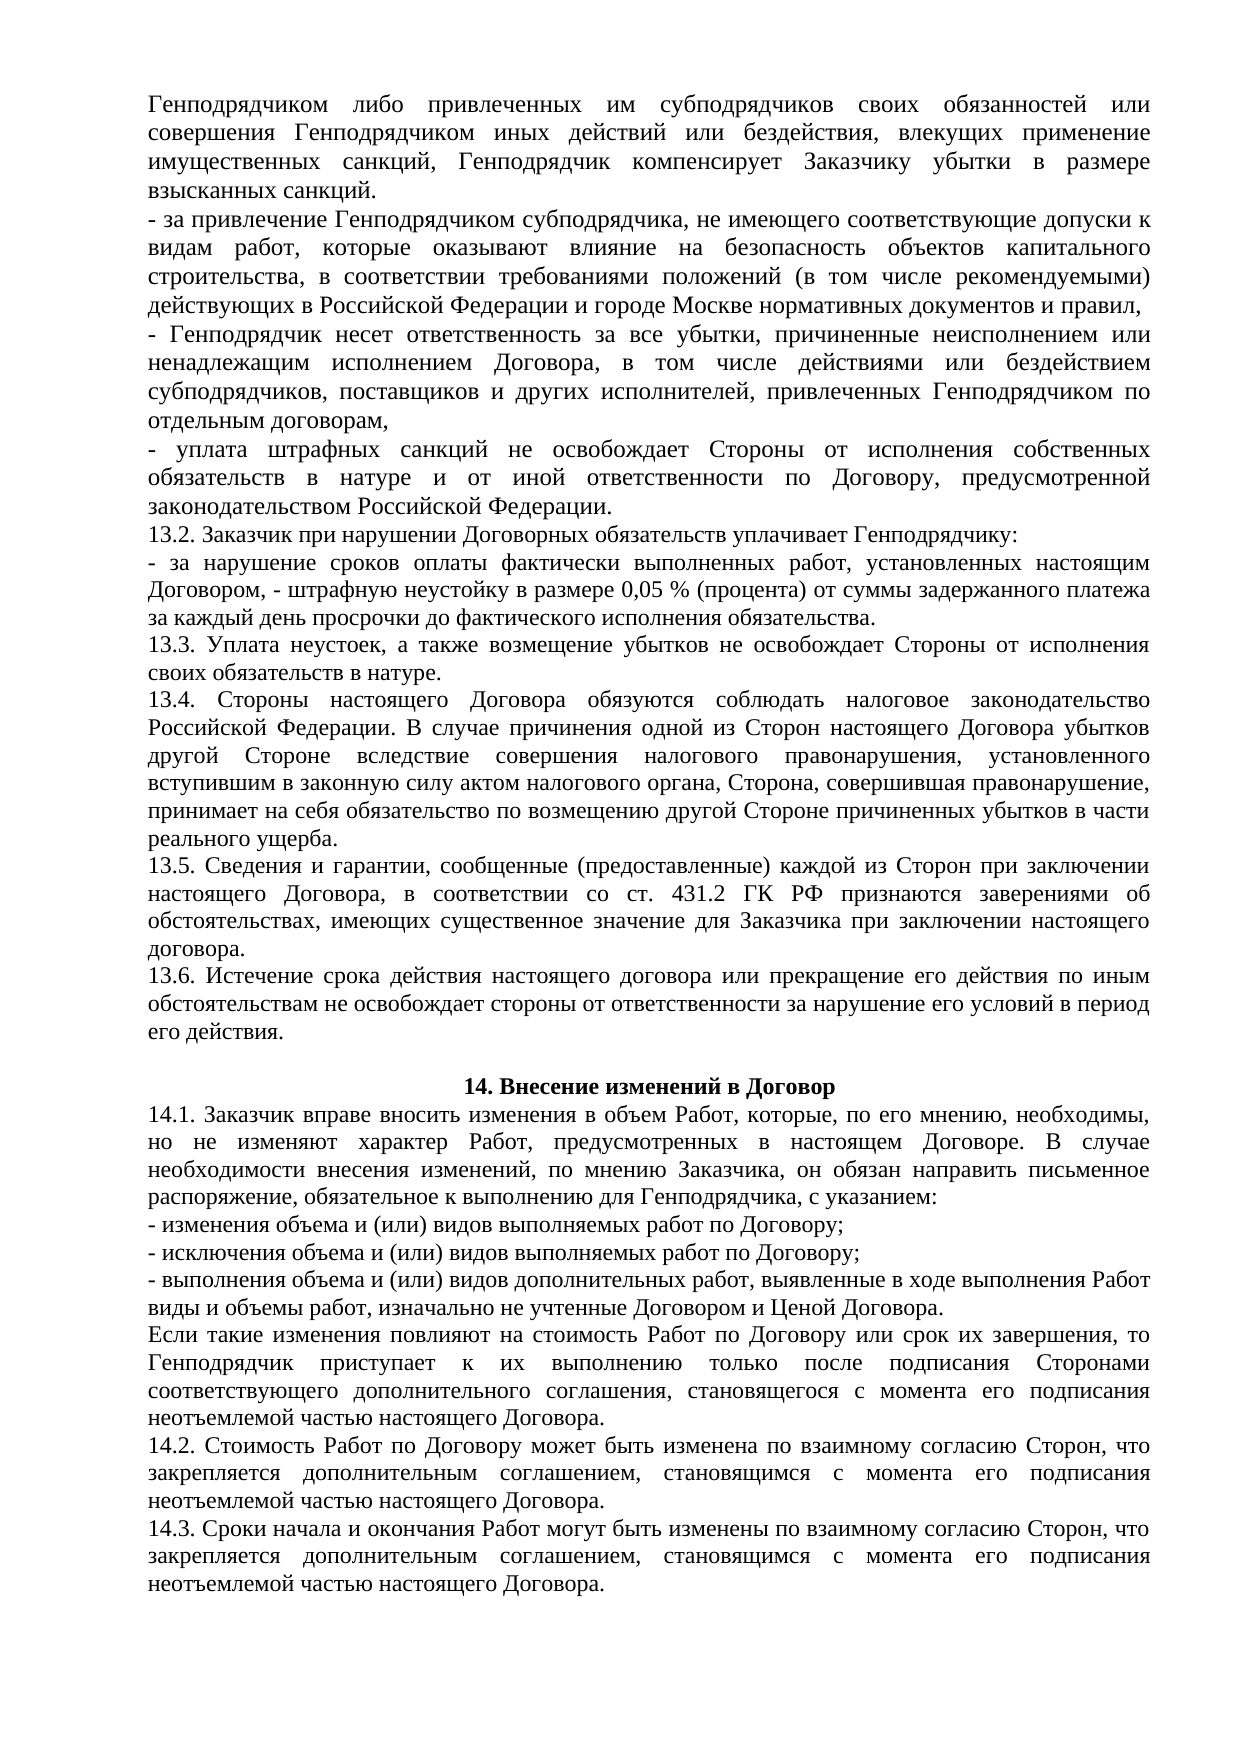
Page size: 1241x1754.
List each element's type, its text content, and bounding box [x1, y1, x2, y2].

text 14. Внесение изменений в Договор [148, 1072, 1152, 1099]
text 14.2. Стоимость Работ по Договору может быть изменена по взаимному согласию Сторон, что закрепляется дополнительным соглашением, становящимся с момента его подписания неотъемлемой частью настоящего Договора. [148, 1431, 1152, 1514]
text 14.3. Сроки начала и окончания Работ могут быть изменены по взаимному согласию Сторон, что закрепляется дополнительным соглашением, становящимся с момента его подписания неотъемлемой частью настоящего Договора. [148, 1514, 1152, 1596]
text 13.2. Заказчик при нарушении Договорных обязательств уплачивает Генподрядчику: [148, 520, 1152, 547]
text - Генподрядчик несет ответственность за все убытки, причиненные неисполнением или ненадлежащим исполнением Договора, в том числе действиями или бездействием субподрядчиков, поставщиков и других исполнителей, привлеченных Генподрядчиком по отдельным договорам, [148, 319, 1152, 434]
text 13.5. Сведения и гарантии, сообщенные (предоставленные) каждой из Сторон при заключении настоящего Договора, в соответствии со ст. 431.2 ГК РФ признаются заверениями об обстоятельствах, имеющих существенное значение для Заказчика при заключении настоящего договора. [148, 851, 1152, 962]
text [148, 89, 1152, 204]
text 13.3. Уплата неустоек, а также возмещение убытков не освобождает Стороны от исполнения своих обязательств в натуре. [148, 630, 1152, 686]
text - исключения объема и (или) видов выполняемых работ по Договору; [148, 1238, 1152, 1265]
text - за привлечение Генподрядчиком субподрядчика, не имеющего соответствующие допуски к видам работ, которые оказывают влияние на безопасность объектов капитального строительства, в соответствии требованиями положений (в том числе рекомендуемыми) действующих в Российской Федерации и городе Москве нормативных документов и правил, [148, 204, 1152, 319]
text - уплата штрафных санкций не освобождает Стороны от исполнения собственных обязательств в натуре и от иной ответственности по Договору, предусмотренной законодательством Российской Федерации. [148, 434, 1152, 520]
text 13.6. Истечение срока действия настоящего договора или прекращение его действия по иным обстоятельствам не освобождает стороны от ответственности за нарушение его условий в период его действия. [148, 962, 1152, 1044]
text Если такие изменения повлияют на стоимость Работ по Договору или срок их завершения, то Генподрядчик приступает к их выполнению только после подписания Сторонами соответствующего дополнительного соглашения, становящегося с момента его подписания неотъемлемой частью настоящего Договора. [148, 1320, 1152, 1431]
text - за нарушение сроков оплаты фактически выполненных работ, установленных настоящим Договором, - штрафную неустойку в размере 0,05 % (процента) от суммы задержанного платежа за каждый день просрочки до фактического исполнения обязательства. [148, 547, 1152, 630]
text 13.4. Стороны настоящего Договора обязуются соблюдать налоговое законодательство Российской Федерации. В случае причинения одной из Сторон настоящего Договора убытков другой Стороне вследствие совершения налогового правонарушения, установленного вступившим в законную силу актом налогового органа, Сторона, совершившая правонарушение, принимает на себя обязательство по возмещению другой Стороне причиненных убытков в части реального ущерба. [148, 686, 1152, 851]
text - изменения объема и (или) видов выполняемых работ по Договору; [148, 1210, 1152, 1238]
text 14.1. Заказчик вправе вносить изменения в объем Работ, которые, по его мнению, необходимы, но не изменяют характер Работ, предусмотренных в настоящем Договоре. В случае необходимости внесения изменений, по мнению Заказчика, он обязан направить письменное распоряжение, обязательное к выполнению для Генподрядчика, с указанием: [148, 1099, 1152, 1210]
text - выполнения объема и (или) видов дополнительных работ, выявленные в ходе выполнения Работ виды и объемы работ, изначально не учтенные Договором и Ценой Договора. [148, 1265, 1152, 1320]
